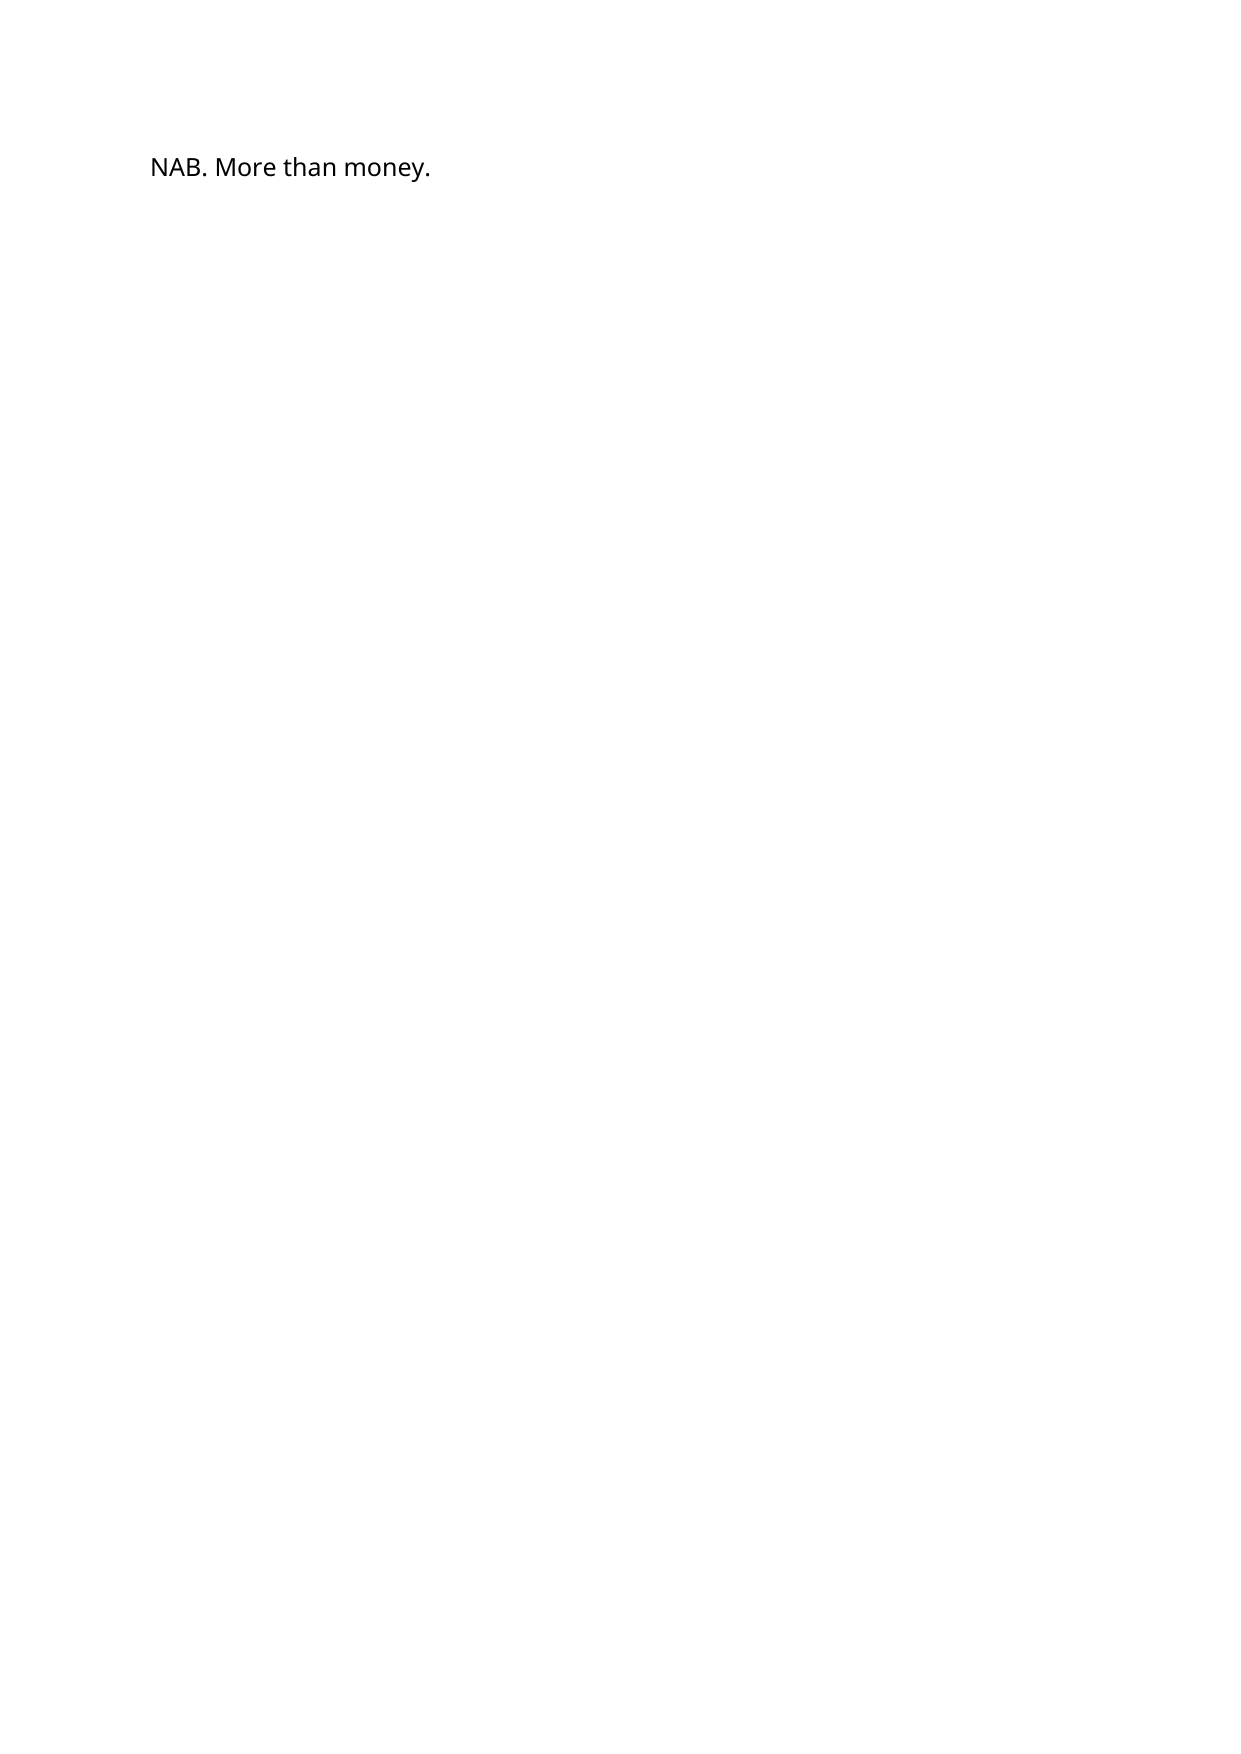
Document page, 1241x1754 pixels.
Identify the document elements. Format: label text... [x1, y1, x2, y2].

text NAB. More than money. [150, 150, 1090, 184]
